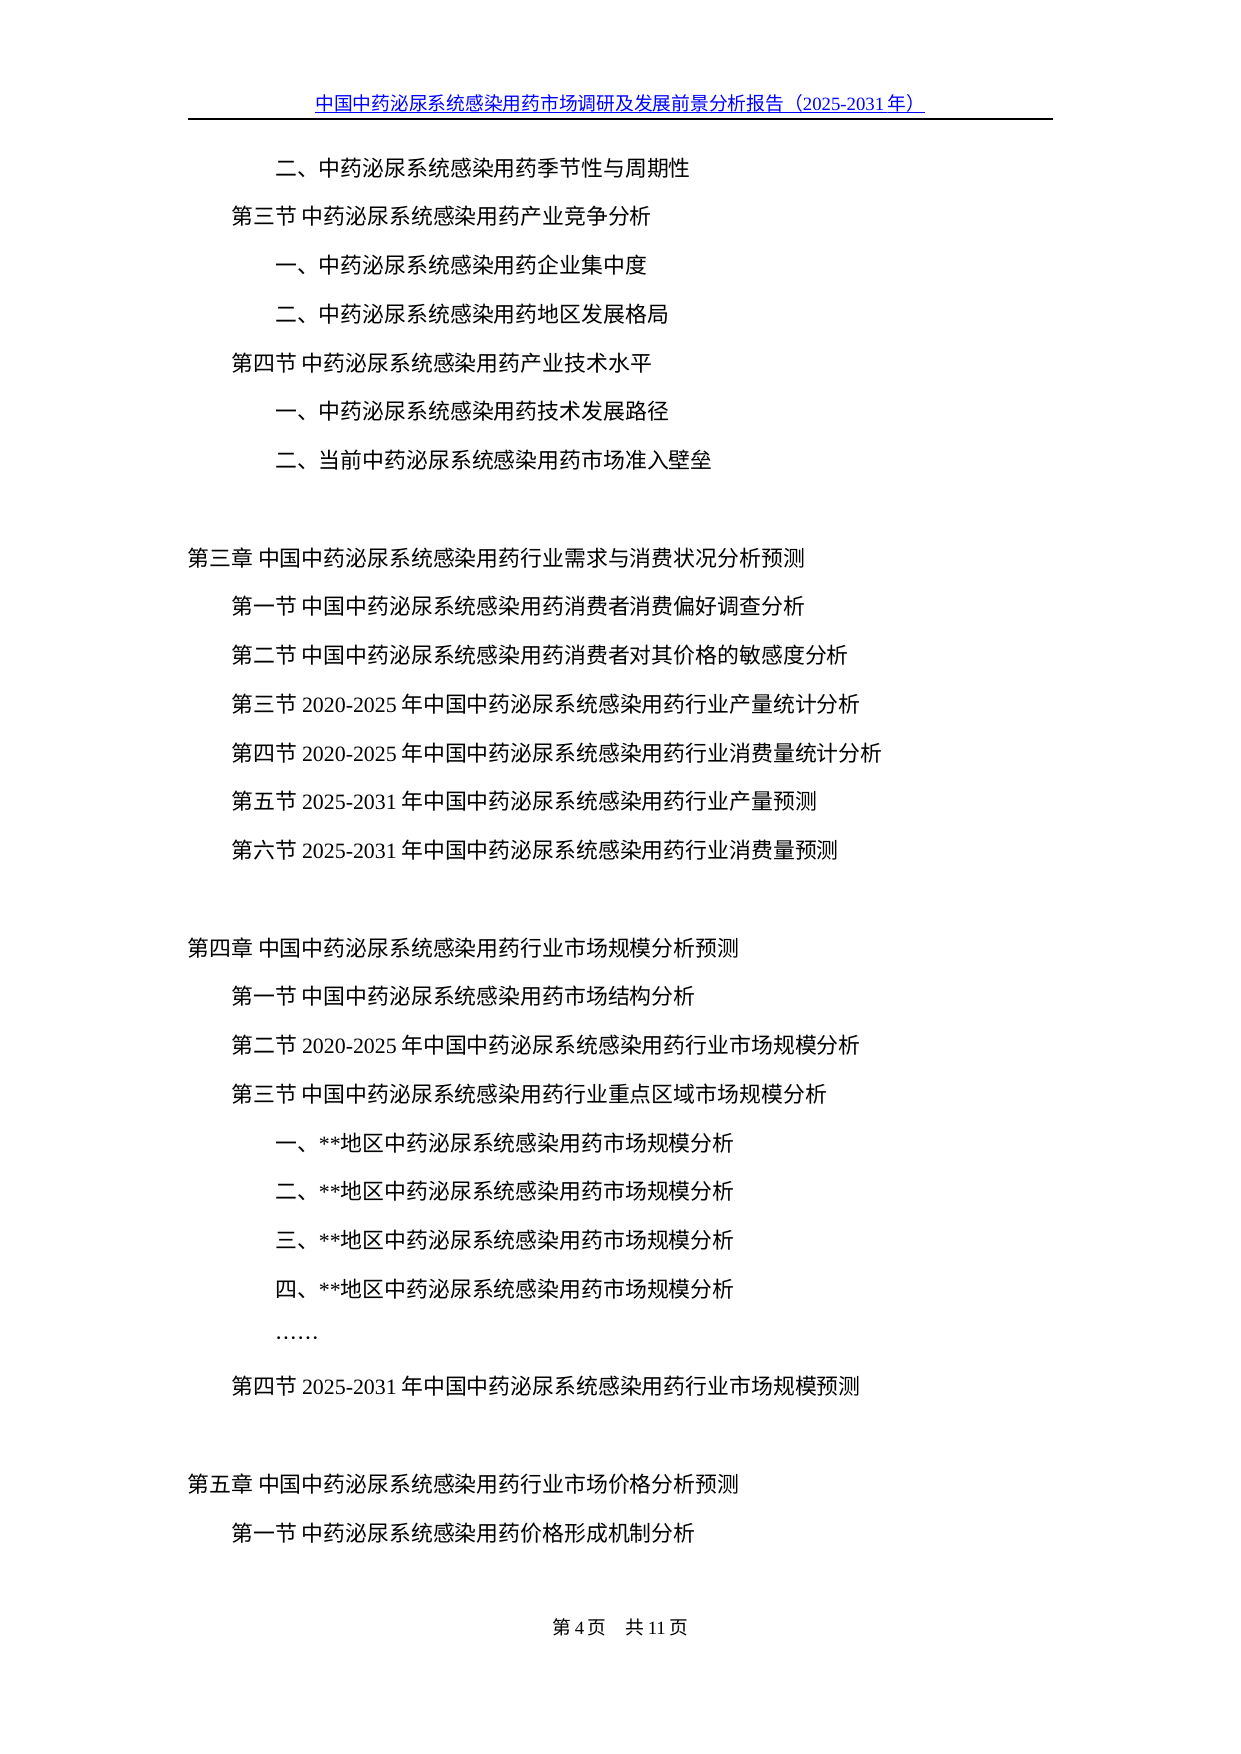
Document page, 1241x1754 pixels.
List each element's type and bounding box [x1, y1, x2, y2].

text [187, 150, 1053, 1548]
